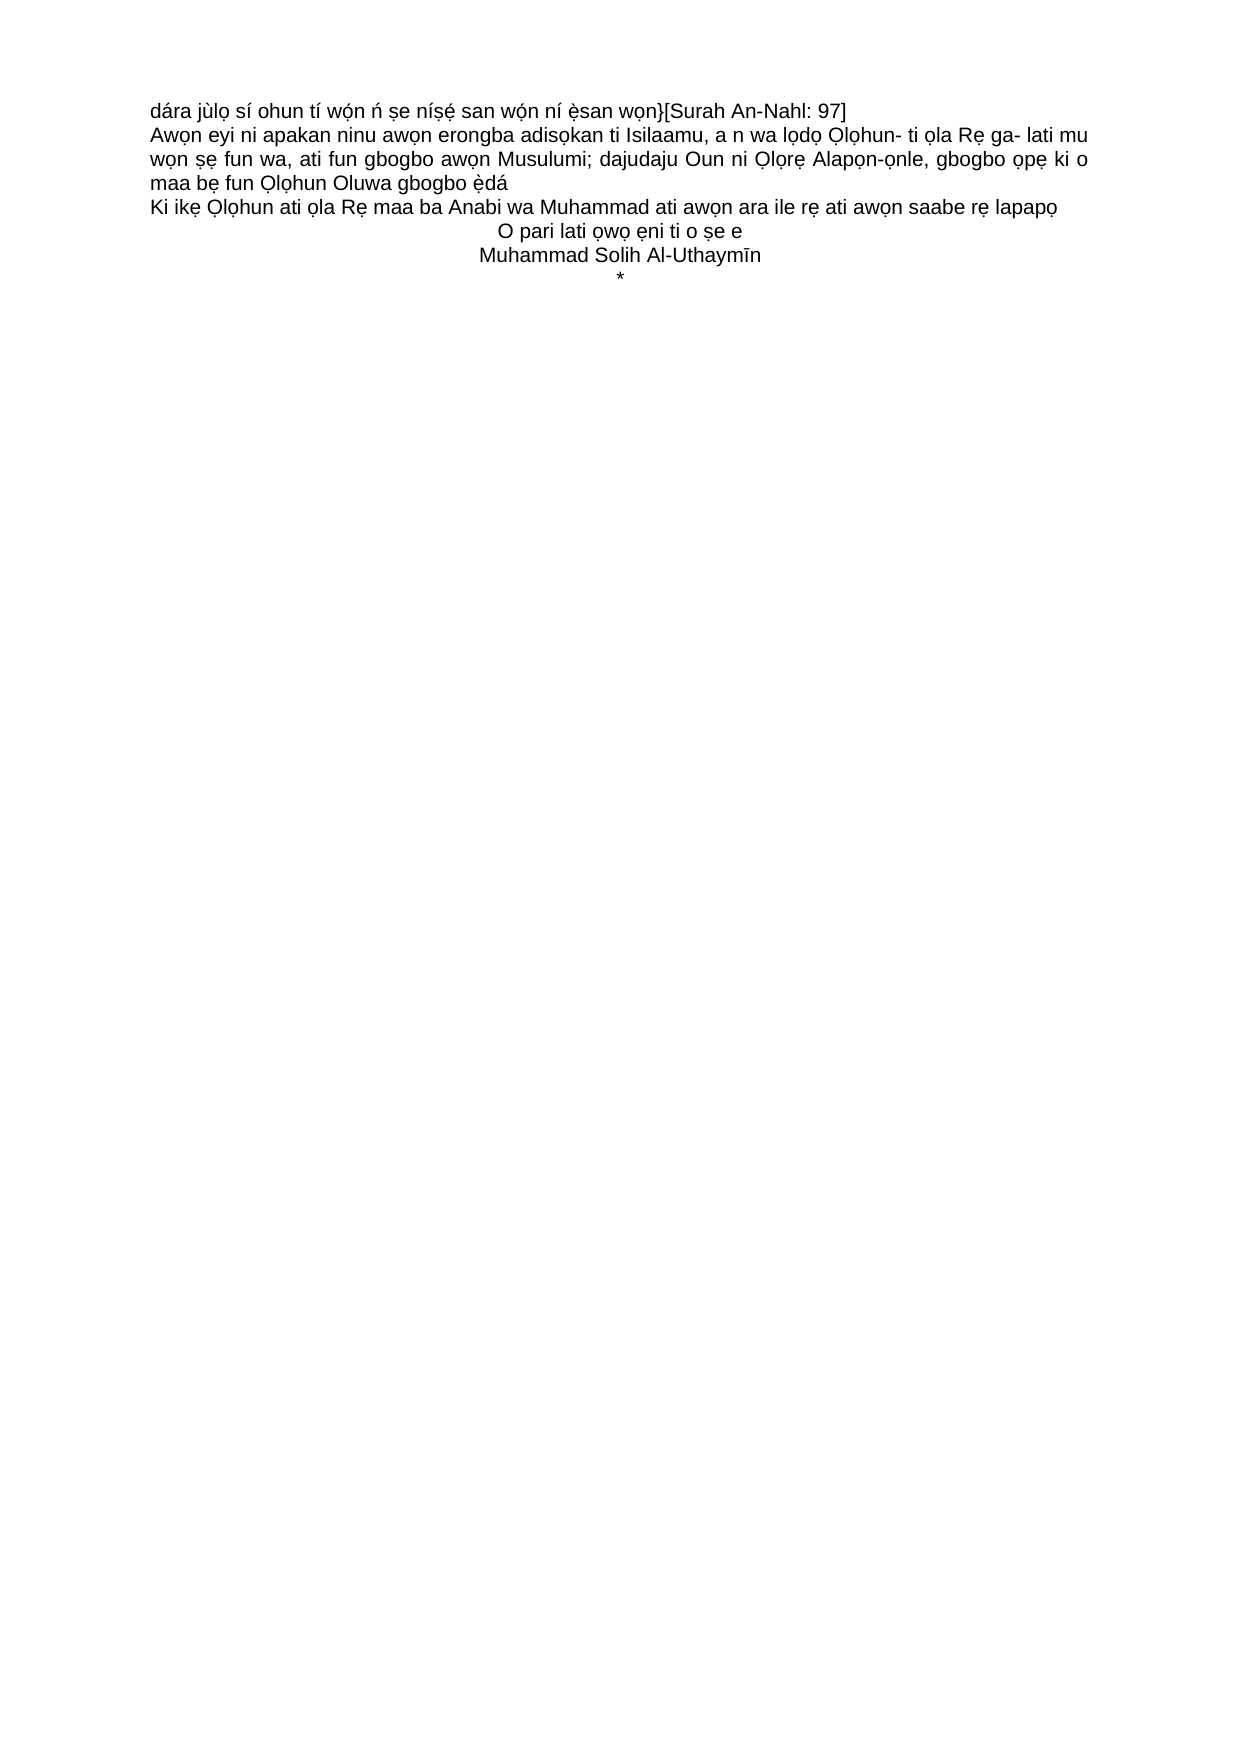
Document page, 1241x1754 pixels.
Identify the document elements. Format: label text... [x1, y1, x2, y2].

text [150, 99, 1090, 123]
text Awọn eyi ni apakan ninu awọn erongba adisọkan ti Isilaamu, a n wa lọdọ Ọlọhun- ti ọla Rẹ ga- lati mu wọn ṣẹ fun wa, ati fun gbogbo awọn Musulumi; dajudaju Oun ni Ọlọrẹ Alapọn-ọnle, gbogbo ọpẹ ki o maa bẹ fun Ọlọhun Oluwa gbogbo ẹ̀dá [150, 123, 1090, 195]
text Ki ikẹ Ọlọhun ati ọla Rẹ maa ba Anabi wa Muhammad ati awọn ara ile rẹ ati awọn saabe rẹ lapapọ [150, 195, 1090, 219]
text O pari lati ọwọ ẹni ti o ṣe e [150, 219, 1090, 243]
text Muhammad Solih Al-Uthaymīn [150, 243, 1090, 267]
text * [150, 267, 1090, 291]
